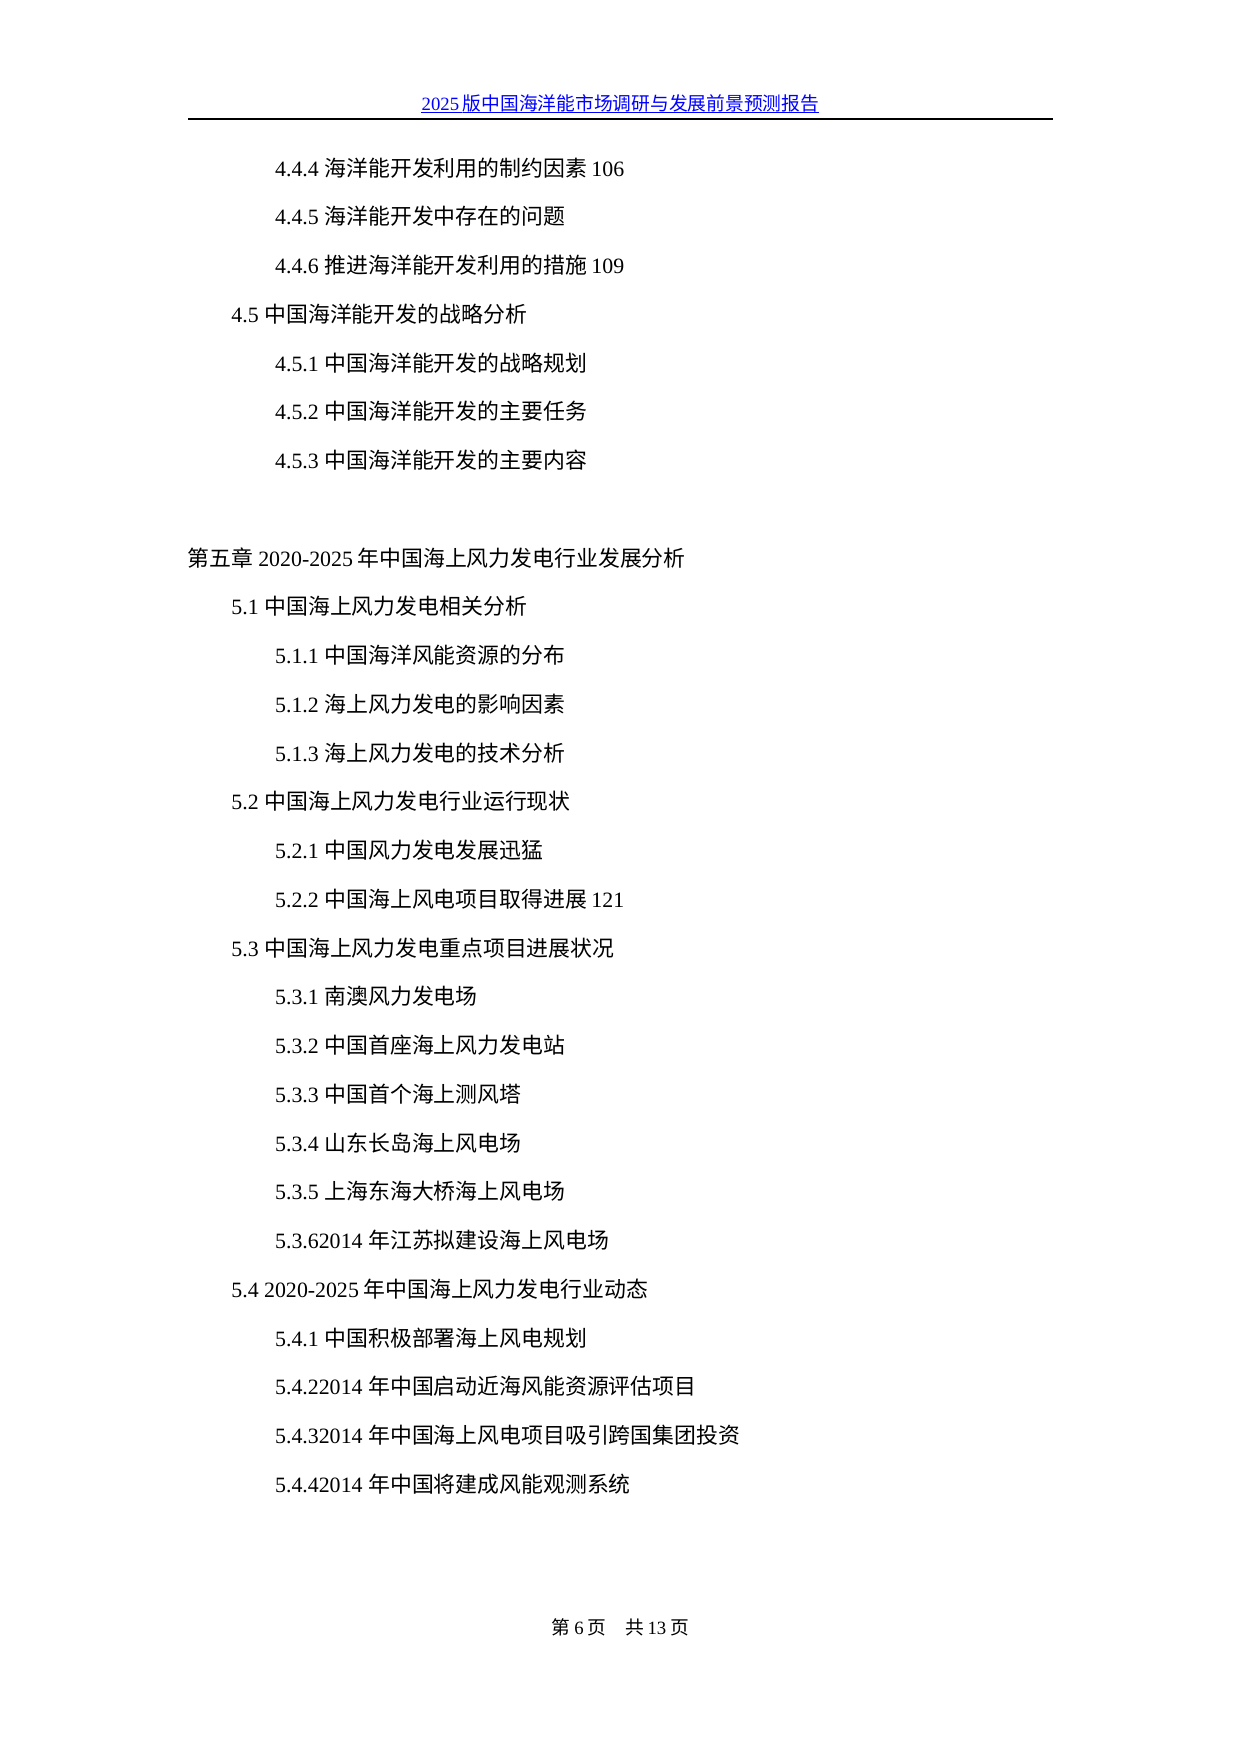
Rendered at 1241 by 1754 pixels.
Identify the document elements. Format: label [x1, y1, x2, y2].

text [187, 150, 1053, 1499]
